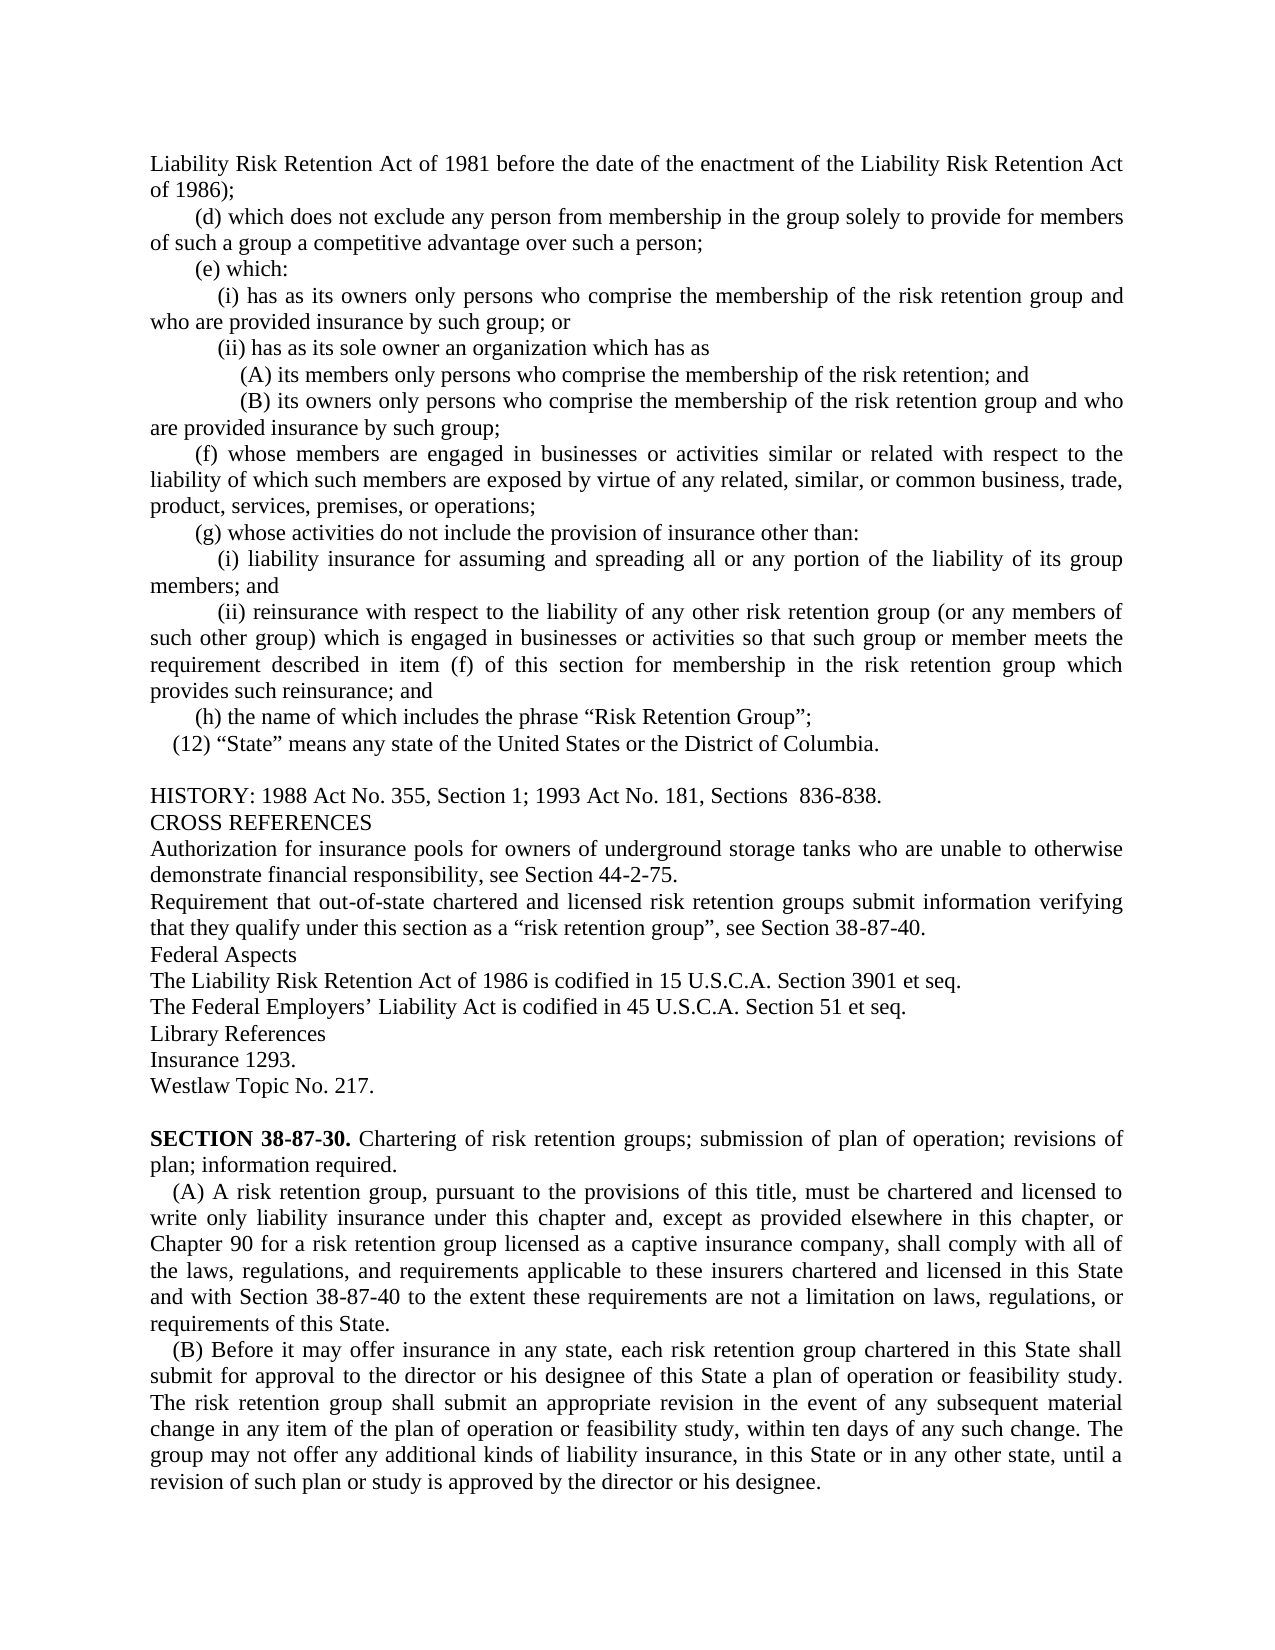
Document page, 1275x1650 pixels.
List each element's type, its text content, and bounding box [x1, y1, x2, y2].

text (ii) has as its sole owner an organization which has as [150, 334, 1125, 361]
text Authorization for insurance pools for owners of underground storage tanks who are unable to otherwise demonstrate financial responsibility, see Section 44-2-75. [150, 835, 1125, 888]
text (A) A risk retention group, pursuant to the provisions of this title, must be chartered and licensed to write only liability insurance under this chapter and, except as provided elsewhere in this chapter, or Chapter 90 for a risk retention group licensed as a captive insurance company, shall comply with all of the laws, regulations, and requirements applicable to these insurers chartered and licensed in this State and with Section 38-87-40 to the extent these requirements are not a limitation on laws, regulations, or requirements of this State. [150, 1178, 1125, 1336]
text (B) its owners only persons who comprise the membership of the risk retention group and who are provided insurance by such group; [150, 387, 1125, 440]
text (h) the name of which includes the phrase “Risk Retention Group”; [150, 703, 1125, 730]
text CROSS REFERENCES [150, 809, 1125, 835]
text The Liability Risk Retention Act of 1986 is codified in 15 U.S.C.A. Section 3901 et seq. [150, 967, 1125, 993]
text (i) liability insurance for assuming and spreading all or any portion of the liability of its group members; and [150, 545, 1125, 598]
text Federal Aspects [150, 941, 1125, 967]
text (f) whose members are engaged in businesses or activities similar or related with respect to the liability of which such members are exposed by virtue of any related, similar, or common business, trade, product, services, premises, or operations; [150, 440, 1125, 519]
text (B) Before it may offer insurance in any state, each risk retention group chartered in this State shall submit for approval to the director or his designee of this State a plan of operation or feasibility study. The risk retention group shall submit an appropriate revision in the event of any subsequent material change in any item of the plan of operation or feasibility study, within ten days of any such change. The group may not offer any additional kinds of liability insurance, in this State or in any other state, until a revision of such plan or study is approved by the director or his designee. [150, 1336, 1125, 1494]
text (A) its members only persons who comprise the membership of the risk retention; and [150, 361, 1125, 387]
text (ii) reinsurance with respect to the liability of any other risk retention group (or any members of such other group) which is engaged in businesses or activities so that such group or member meets the requirement described in item (f) of this section for membership in the risk retention group which provides such reinsurance; and [150, 598, 1125, 703]
text The Federal Employers’ Liability Act is codified in 45 U.S.C.A. Section 51 et seq. [150, 993, 1125, 1020]
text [150, 150, 1125, 203]
text SECTION 38-87-30. Chartering of risk retention groups; submission of plan of operation; revisions of plan; information required. [150, 1125, 1125, 1178]
text Westlaw Topic No. 217. [150, 1072, 1125, 1099]
text (12) “State” means any state of the United States or the District of Columbia. [150, 730, 1125, 756]
text (i) has as its owners only persons who comprise the membership of the risk retention group and who are provided insurance by such group; or [150, 282, 1125, 334]
text HISTORY: 1988 Act No. 355, Section 1; 1993 Act No. 181, Sections 836-838. [150, 782, 1125, 809]
text Insurance 1293. [150, 1046, 1125, 1072]
text (g) whose activities do not include the provision of insurance other than: [150, 519, 1125, 545]
text Requirement that out-of-state chartered and licensed risk retention groups submit information verifying that they qualify under this section as a “risk retention group”, see Section 38-87-40. [150, 888, 1125, 941]
text (d) which does not exclude any person from membership in the group solely to provide for members of such a group a competitive advantage over such a person; [150, 203, 1125, 255]
text Library References [150, 1020, 1125, 1046]
text (e) which: [150, 255, 1125, 282]
